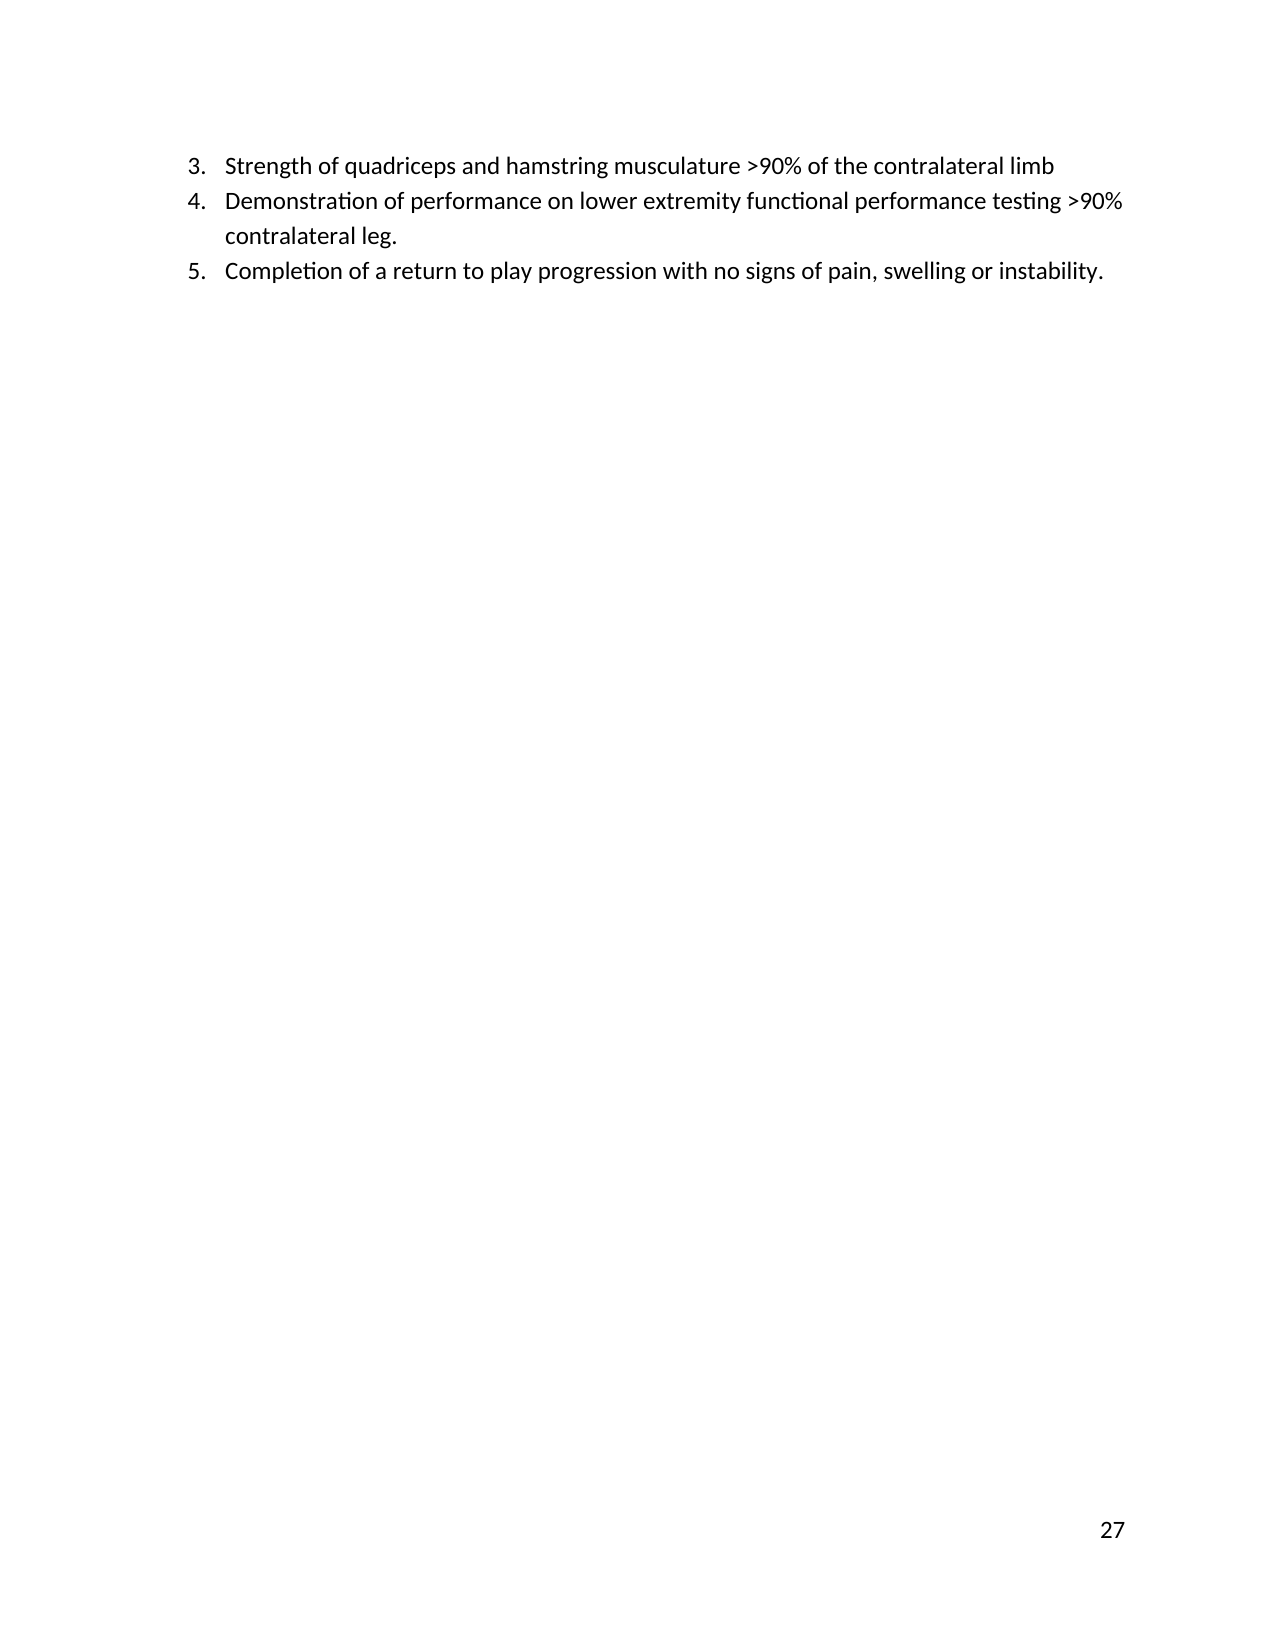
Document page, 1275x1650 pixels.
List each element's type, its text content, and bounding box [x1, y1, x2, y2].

list Completion of a return to play progression with no signs of pain, swelling or instability. [187, 255, 1125, 286]
list Demonstration of performance on lower extremity functional performance testing >90% contralateral leg. [187, 185, 1125, 251]
list Strength of quadriceps and hamstring musculature >90% of the contralateral limb [187, 150, 1125, 181]
